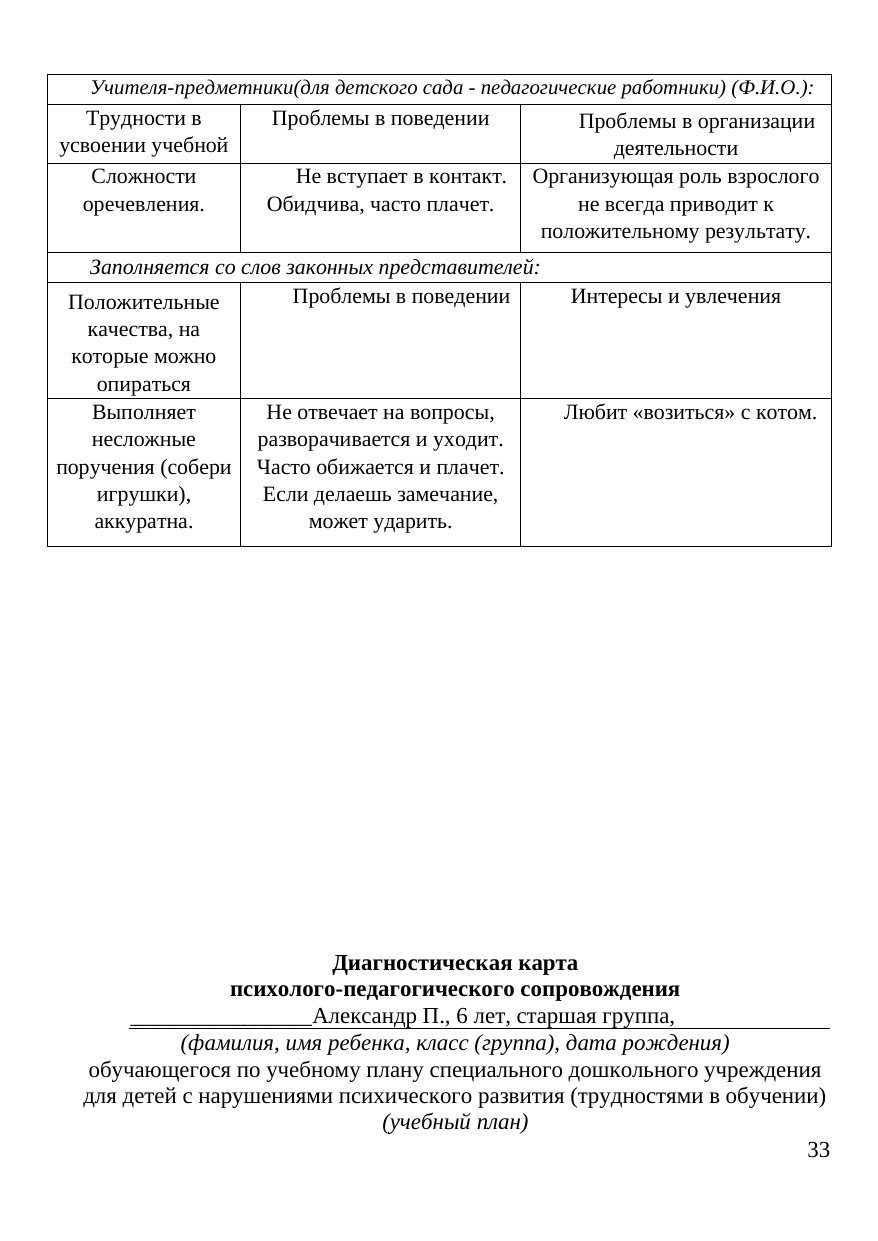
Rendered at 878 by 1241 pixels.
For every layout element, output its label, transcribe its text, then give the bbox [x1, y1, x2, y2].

table_cell Проблемы в поведении [241, 105, 520, 162]
table_cell Заполняется со слов законных представителей: [48, 253, 831, 282]
table_cell Положительные качества, на которые можно опираться [48, 283, 240, 398]
text Диагностическая карта психолого-педагогического сопровождения [81, 949, 830, 1002]
table_cell Проблемы в поведении [241, 283, 520, 398]
table_cell Не вступает в контакт. Обидчива, часто плачет. [241, 164, 520, 252]
table_cell Выполняет несложные поручения (собери игрушки), аккуратна. [48, 399, 240, 546]
text Александр П., 6 лет, старшая группа, [128, 1002, 830, 1029]
table_header Учителя-предметники(для детского сада - педагогические работники) (Ф.И.О.): [48, 75, 831, 104]
table_cell Проблемы в организации деятельности [521, 105, 831, 162]
table_cell Интересы и увлечения [521, 283, 831, 398]
table_cell Трудности в усвоении учебной программы [48, 105, 240, 162]
table_cell Сложности оречевления. [48, 164, 240, 252]
text (фамилия, имя ребенка, класс (группа), дата рождения) обучающегося по учебному плану специального дошкольного учреждения для детей с нарушениями психического развития (трудностями в обучении) (учебный план) [81, 1029, 830, 1135]
table_cell Любит «возиться» с котом. [521, 399, 831, 546]
table_cell Организующая роль взрослого не всегда приводит к положительному результату. [521, 164, 831, 252]
table_cell Не отвечает на вопросы, разворачивается и уходит. Часто обижается и плачет. Если делаешь замечание, может ударить. [241, 399, 520, 546]
